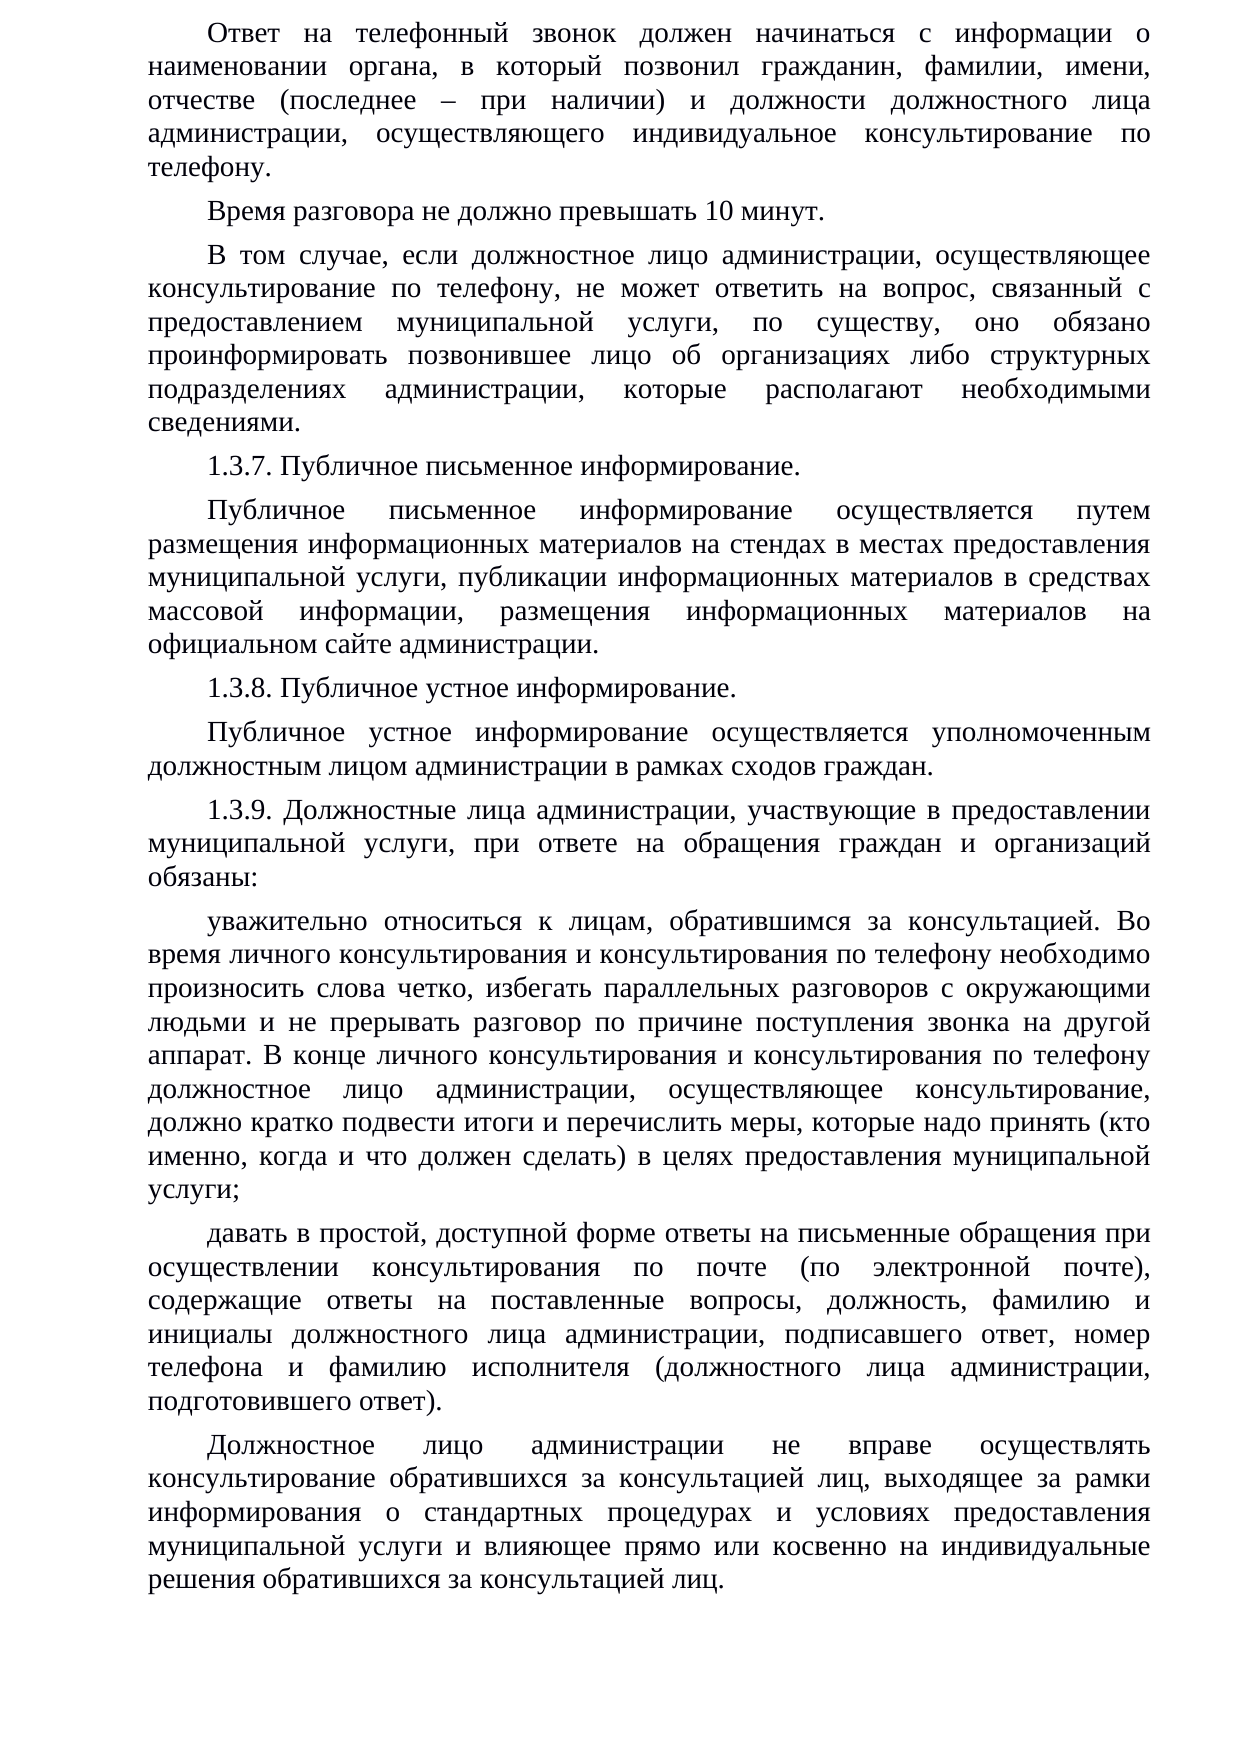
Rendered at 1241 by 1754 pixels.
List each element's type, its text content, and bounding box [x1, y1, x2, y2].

text Должностное лицо администрации не вправе осуществлять консультирование обратившихся за консультацией лиц, выходящее за рамки информирования о стандартных процедурах и условиях предоставления муниципальной услуги и влияющее прямо или косвенно на индивидуальные решения обратившихся за консультацией лиц. [148, 1427, 1152, 1595]
text 1.3.7. Публичное письменное информирование. [148, 448, 1152, 482]
text давать в простой, доступной форме ответы на письменные обращения при осуществлении консультирования по почте (по электронной почте), содержащие ответы на поставленные вопросы, должность, фамилию и инициалы должностного лица администрации, подписавшего ответ, номер телефона и фамилию исполнителя (должностного лица администрации, подготовившего ответ). [148, 1215, 1152, 1417]
text уважительно относиться к лицам, обратившимся за консультацией. Во время личного консультирования и консультирования по телефону необходимо произносить слова четко, избегать параллельных разговоров с окружающими людьми и не прерывать разговор по причине поступления звонка на другой аппарат. В конце личного консультирования и консультирования по телефону должностное лицо администрации, осуществляющее консультирование, должно кратко подвести итоги и перечислить меры, которые надо принять (кто именно, когда и что должен сделать) в целях предоставления муниципальной услуги; [148, 903, 1152, 1205]
text В том случае, если должностное лицо администрации, осуществляющее консультирование по телефону, не может ответить на вопрос, связанный с предоставлением муниципальной услуги, по существу, оно обязано проинформировать позвонившее лицо об организациях либо структурных подразделениях администрации, которые располагают необходимыми сведениями. [148, 237, 1152, 438]
text Время разговора не должно превышать 10 минут. [148, 193, 1152, 226]
text 1.3.8. Публичное устное информирование. [148, 671, 1152, 704]
text Публичное устное информирование осуществляется уполномоченным должностным лицом администрации в рамках сходов граждан. [148, 714, 1152, 782]
text Ответ на телефонный звонок должен начинаться с информации о наименовании органа, в который позвонил гражданин, фамилии, имени, отчестве (последнее – при наличии) и должности должностного лица администрации, осуществляющего индивидуальное консультирование по телефону. [148, 15, 1152, 182]
text 1.3.9. Должностные лица администрации, участвующие в предоставлении муниципальной услуги, при ответе на обращения граждан и организаций обязаны: [148, 792, 1152, 893]
text Публичное письменное информирование осуществляется путем размещения информационных материалов на стендах в местах предоставления муниципальной услуги, публикации информационных материалов в средствах массовой информации, размещения информационных материалов на официальном сайте администрации. [148, 492, 1152, 660]
